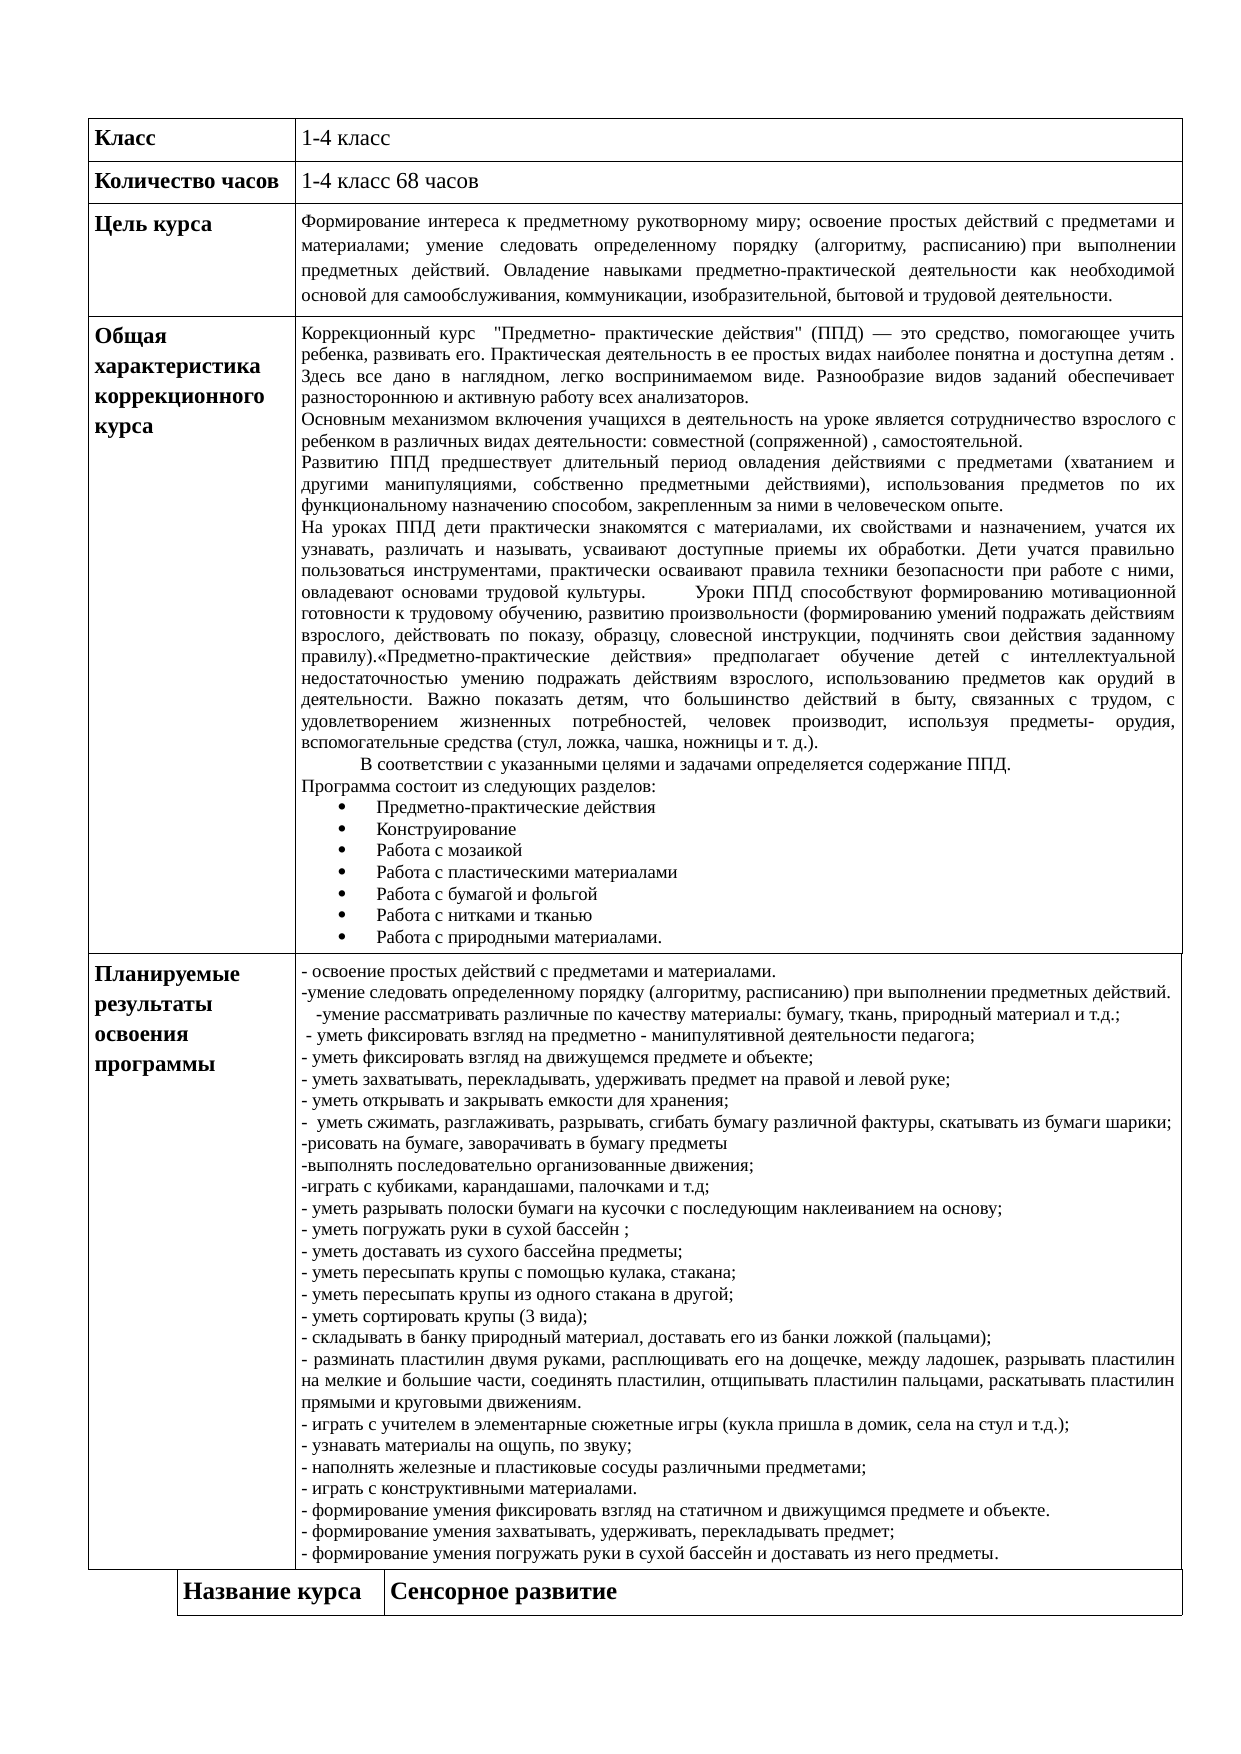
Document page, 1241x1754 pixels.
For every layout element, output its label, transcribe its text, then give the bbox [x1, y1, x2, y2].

table_cell - освоение простых действий с предметами и материалами. -умение следовать определенному порядку (алгоритму, расписанию) при выполнении предметных действий. -умение рассматривать различные по качеству материалы: бумагу, ткань, природный материал и т.д.; - уметь фиксировать взгляд на предметно - манипулятивной деятельности педагога; - уметь фиксировать взгляд на движущемся предмете и объекте; - уметь захватывать, перекладывать, удерживать предмет на правой и левой руке; - уметь открывать и закрывать емкости для хранения; - уметь сжимать, разглаживать, разрывать, сгибать бумагу различной фактуры, скатывать из бумаги шарики; -рисовать на бумаге, заворачивать в бумагу предметы -выполнять последовательно организованные движения; -играть с кубиками, карандашами, палочками и т.д; - уметь разрывать полоски бумаги на кусочки с последующим наклеиванием на основу; - уметь погружать руки в сухой бассейн ; - уметь доставать из сухого бассейна предметы; - уметь пересыпать крупы с помощью кулака, стакана; - уметь пересыпать крупы из одного стакана в другой; - уметь сортировать крупы (3 вида); - складывать в банку природный материал, доставать его из банки ложкой (пальцами); - разминать пластилин двумя руками, расплющивать его на дощечке, между ладошек, разрывать пластилин на мелкие и большие части, соединять пластилин, отщипывать пластилин пальцами, раскатывать пластилин прямыми и круговыми движениям. - играть с учителем в элементарные сюжетные игры (кукла пришла в домик, села на стул и т.д.); - узнавать материалы на ощупь, по звуку; - наполнять железные и пластиковые сосуды различными предметами; - играть с конструктивными материалами. - формирование умения фиксировать взгляд на статичном и движущимся предмете и объекте. - формирование умения захватывать, удерживать, перекладывать предмет; - формирование умения погружать руки в сухой бассейн и доставать из него предметы. [296, 954, 1181, 1569]
table_cell Сенсорное развитие [385, 1570, 1182, 1614]
table_cell Формирование интереса к предметному рукотворному миру; освоение простых действий с предметами и материалами; умение следовать определенному порядку (алгоритму, расписанию) при выполнении предметных действий. Овладение навыками предметно-практической деятельности как необходимой основой для самообслуживания, коммуникации, изобразительной, бытовой и трудовой деятельности. [296, 204, 1182, 316]
table_cell Название курса [178, 1570, 384, 1614]
table_cell Цель курса [89, 204, 295, 316]
table_cell Коррекционный курс "Предметно- практические действия" (ППД) — это средство, помогающее учить ребенка, развивать его. Практическая деятельность в ее простых видах наиболее понятна и доступна детям . Здесь все дано в наглядном, легко воспринимаемом виде. Разнообразие видов заданий обеспечивает разностороннюю и активную работу всех анализаторов. Основным механизмом включения учащихся в деятельность на уроке является сотрудничество взрослого с ребенком в различных видах деятельности: совместной (сопряженной) , самостоятельной. Развитию ППД предшествует длительный период овладения действиями с предметами (хватанием и другими манипуляциями, собственно предметными действиями), использования предметов по их функциональному назначению способом, закрепленным за ними в человеческом опыте. На уроках ППД дети практически знакомятся с материалами, их свойствами и назначением, учатся их узнавать, различать и называть, усваивают доступные приемы их обработки. Дети учатся правильно пользоваться инструментами, практически осваивают правила техники безопасности при работе с ними, овладевают основами трудовой культуры. Уроки ППД способствуют формированию мотивационной готовности к трудовому обучению, развитию произвольности (формированию умений подражать действиям взрослого, действовать по показу, образцу, словесной инструкции, подчинять свои действия заданному правилу).«Предметно-практические действия» предполагает обучение детей с интеллектуальной недостаточностью умению подражать действиям взрослого, использованию предметов как орудий в деятельности. Важно показать детям, что большинство действий в быту, связанных с трудом, с удовлетворением жизненных потребностей, человек производит, используя предметы- орудия, вспомогательные средства (стул, ложка, чашка, ножницы и т. д.). В соответствии с указанными целями и задачами определяется содержание ППД. Программа состоит из следующих разделов: Предметно-практические действия Конструирование Работа с мозаикой Работа с пластическими материалами Работа с бумагой и фольгой Работа с нитками и тканью Работа с природными материалами. [296, 317, 1182, 953]
table_cell Планируемые результаты освоения программы [89, 954, 295, 1569]
table_cell Класс [89, 119, 295, 161]
table_cell 1-4 класс [296, 119, 1182, 161]
table_cell 1-4 класс 68 часов [296, 162, 1182, 203]
table_cell Количество часов [89, 162, 295, 203]
table_cell Общая характеристика коррекционного курса [89, 317, 295, 953]
